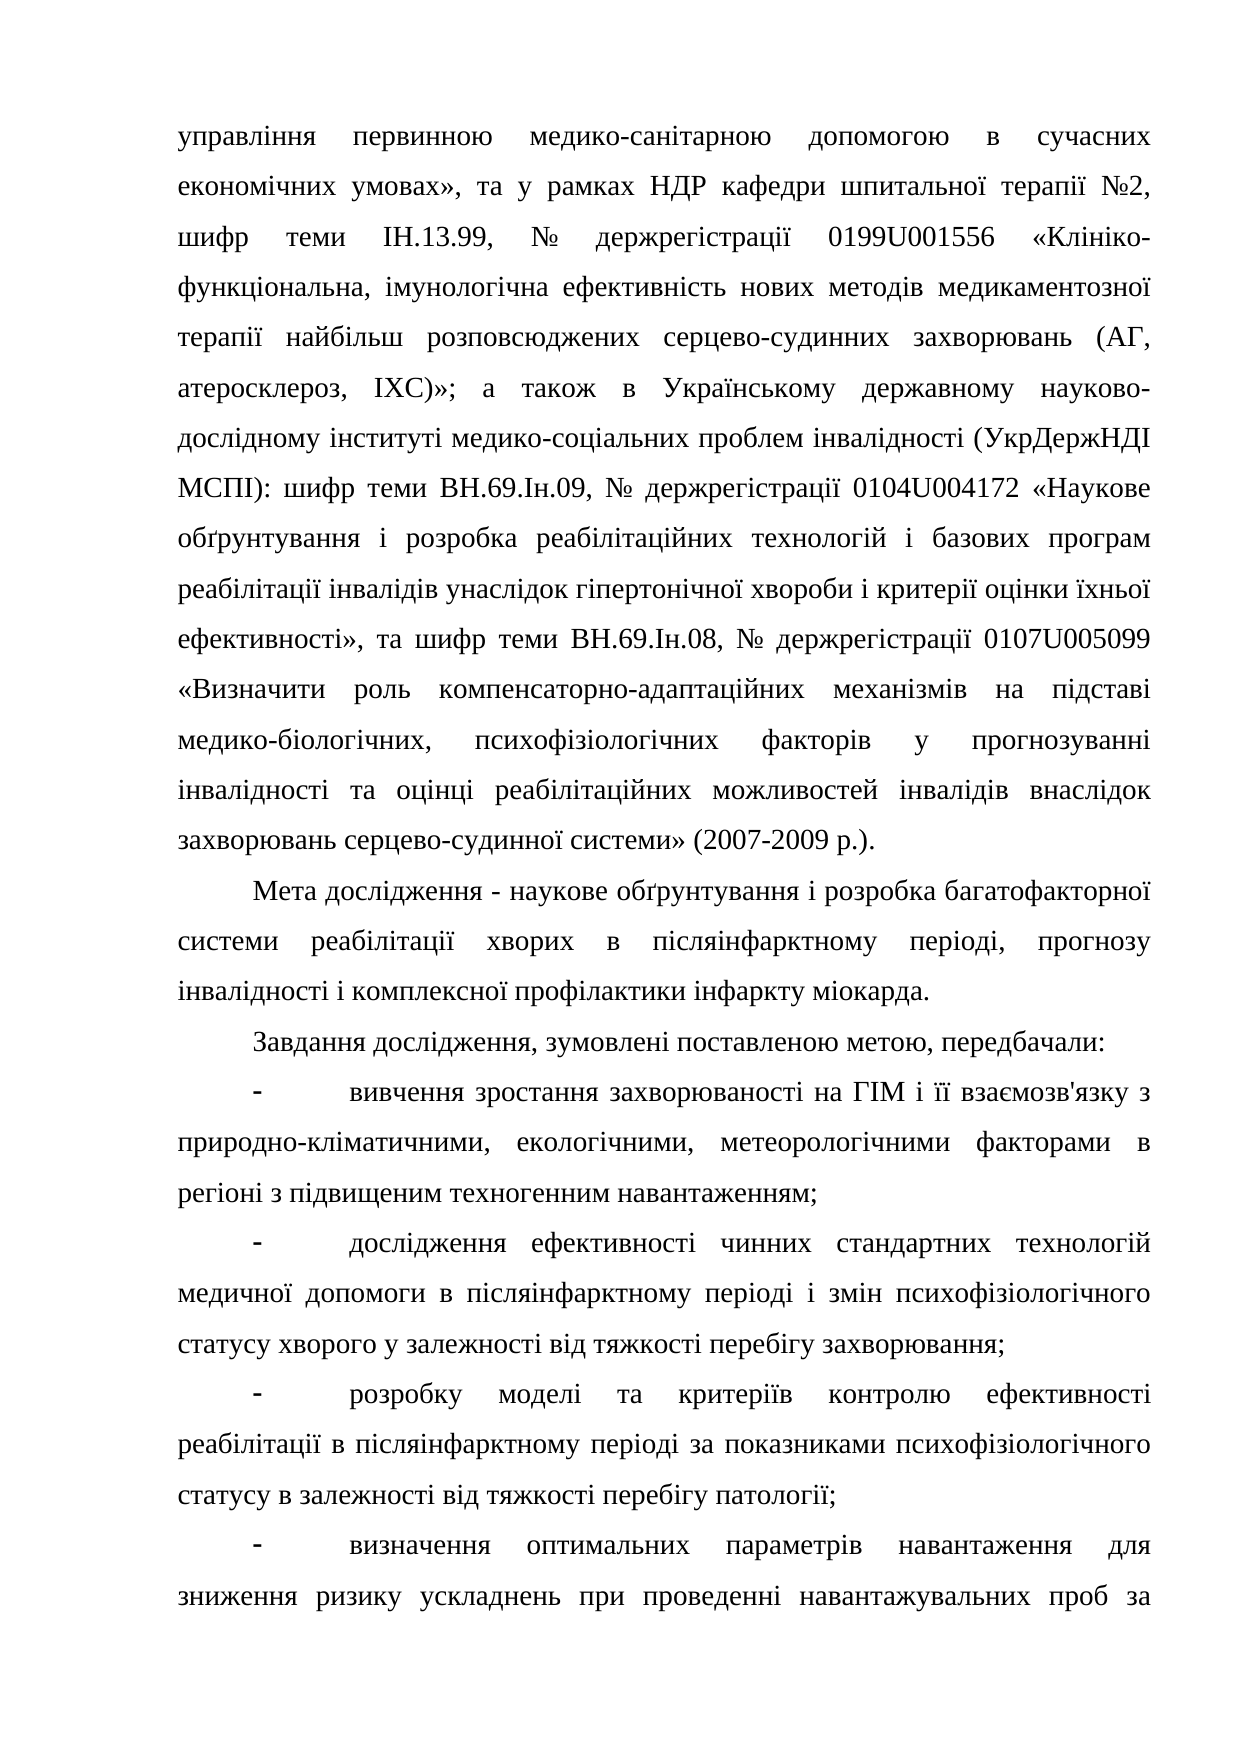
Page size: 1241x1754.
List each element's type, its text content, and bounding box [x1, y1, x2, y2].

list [177, 1527, 1152, 1611]
text Завдання дослідження, зумовлені поставленою метою, передбачали: [177, 1024, 1152, 1057]
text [177, 118, 1152, 856]
list вивчення зростання захворюваності на ГІМ і її взаємозв'язку з природно-кліматичними, екологічними, метеорологічними факторами в регіоні з підвищеним техногенним навантаженням; [177, 1074, 1152, 1208]
list розробку моделі та критеріїв контролю ефективності реабілітації в післяінфарктному періоді за показниками психофізіологічного статусу в залежності від тяжкості перебігу патології; [177, 1376, 1152, 1510]
text Мета дослідження - наукове обґрунтування і розробка багатофакторної системи реабілітації хворих в післяінфарктному періоді, прогнозу інвалідності і комплексної профілактики інфаркту міокарда. [177, 873, 1152, 1007]
list дослідження ефективності чинних стандартних технологій медичної допомоги в післяінфарктному періоді і змін психофізіологічного статусу хворого у залежності від тяжкості перебігу захворювання; [177, 1225, 1152, 1359]
